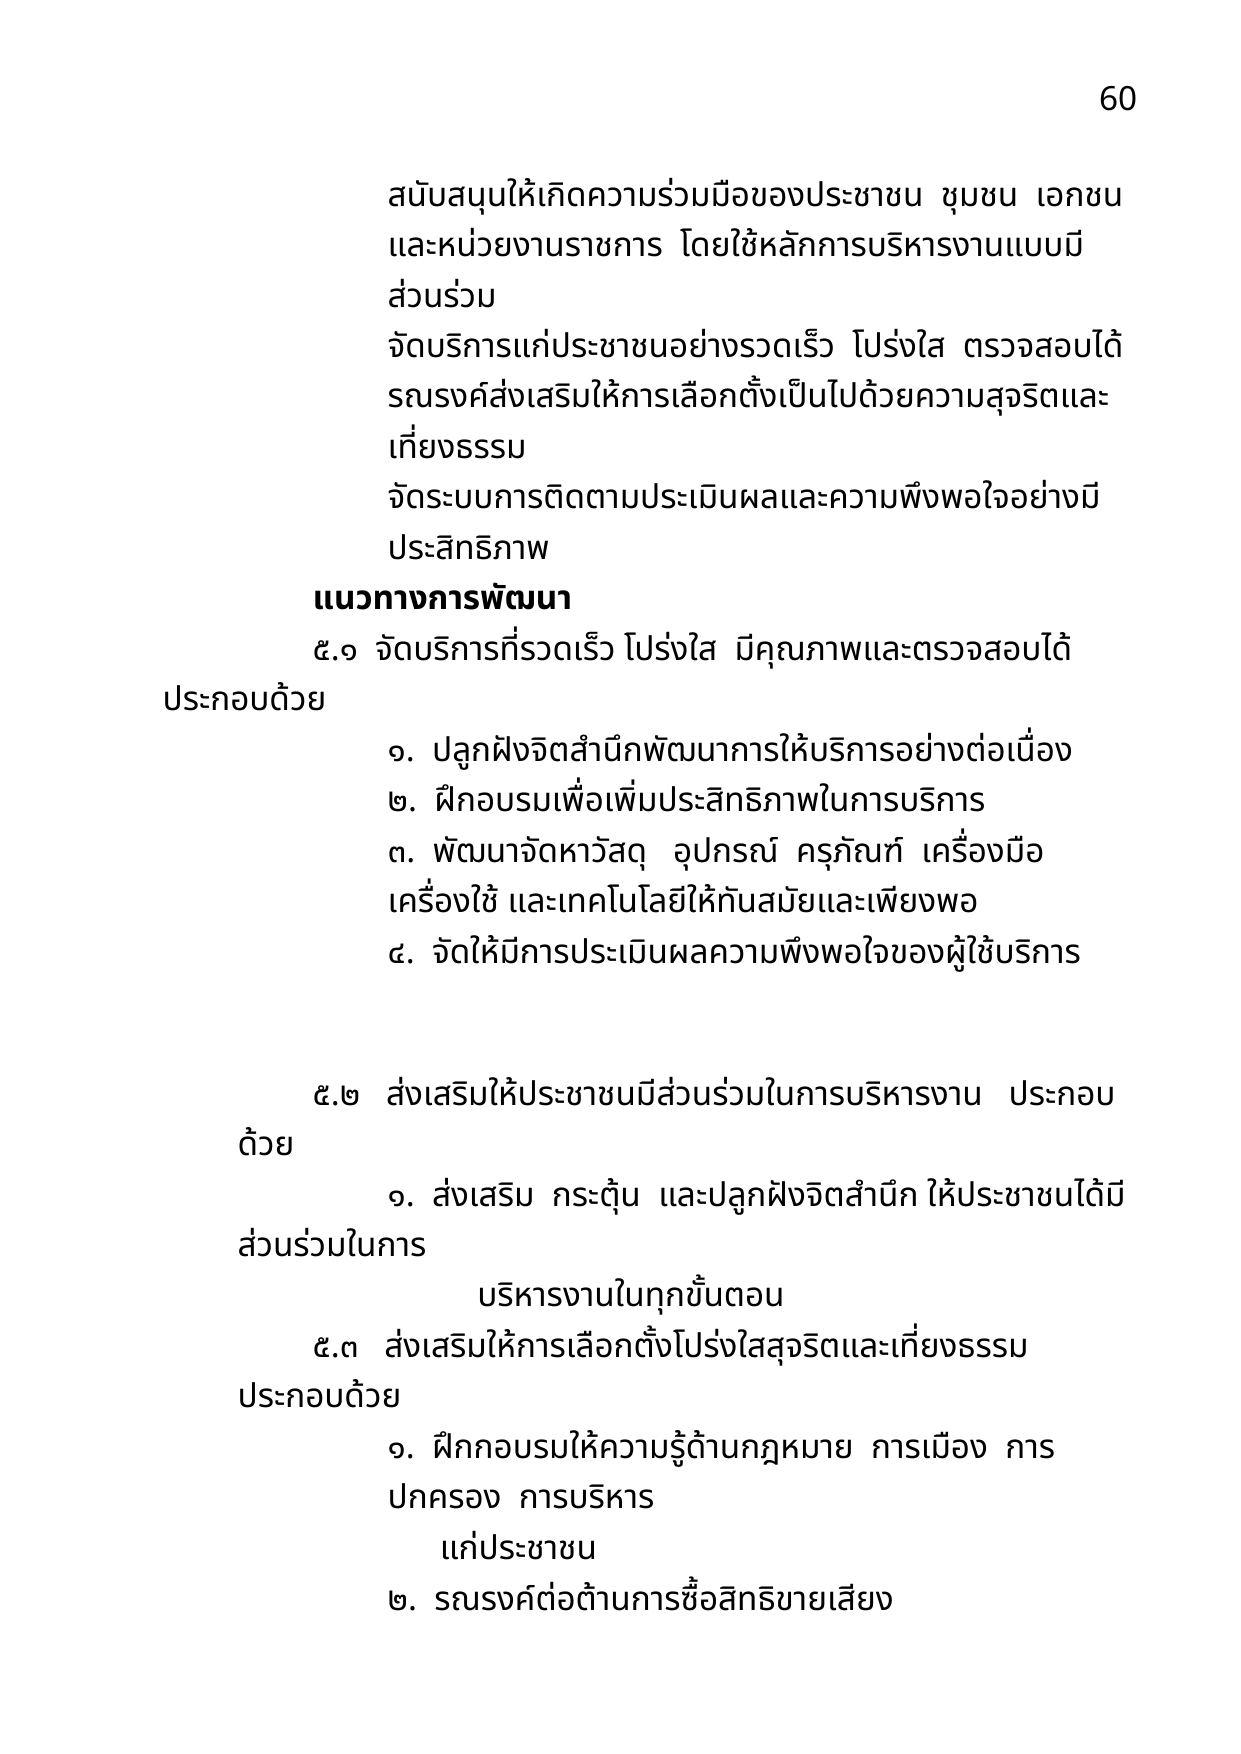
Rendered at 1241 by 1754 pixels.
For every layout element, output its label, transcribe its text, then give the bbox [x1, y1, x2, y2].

text ๔. จัดให้มีการประเมินผลความพึงพอใจของผู้ใช้บริการ [312, 928, 1137, 978]
text แนวทางการพัฒนา [162, 574, 1137, 624]
text ๕.๓ ส่งเสริมให้การเลือกตั้งโปร่งใสสุจริตและเที่ยงธรรม ประกอบด้วย [237, 1322, 1137, 1423]
text ๒. ฝึกอบรมเพื่อเพิ่มประสิทธิภาพในการบริการ [387, 776, 1137, 827]
text ๒. รณรงค์ต่อต้านการซื้อสิทธิขายเสียง [312, 1574, 1137, 1625]
text ๑. ส่งเสริม กระตุ้น และปลูกฝังจิตสำนึก ให้ประชาชนได้มีส่วนร่วมในการ [237, 1170, 1137, 1271]
text ๑. ฝึกกอบรมให้ความรู้ด้านกฎหมาย การเมือง การปกครอง การบริหาร [387, 1423, 1137, 1524]
text แก่ประชาชน [387, 1524, 1137, 1574]
list จัดระบบการติดตามประเมินผลและความพึงพอใจอย่างมีประสิทธิภาพ [350, 473, 1137, 574]
text ๕.๑ จัดบริการที่รวดเร็ว โปร่งใส มีคุณภาพและตรวจสอบได้ ประกอบด้วย [162, 624, 1137, 726]
list สนับสนุนให้เกิดความร่วมมือของประชาชน ชุมชน เอกชน และหน่วยงานราชการ โดยใช้หลักการบริหารงานแบบมีส่วนร่วม [350, 171, 1137, 322]
text ๕.๒ ส่งเสริมให้ประชาชนมีส่วนร่วมในการบริหารงาน ประกอบด้วย [237, 1069, 1137, 1170]
list รณรงค์ส่งเสริมให้การเลือกตั้งเป็นไปด้วยความสุจริตและเที่ยงธรรม [350, 372, 1137, 473]
list จัดบริการแก่ประชาชนอย่างรวดเร็ว โปร่งใส ตรวจสอบได้ [350, 322, 1137, 372]
text ๓. พัฒนาจัดหาวัสดุ อุปกรณ์ ครุภัณฑ์ เครื่องมือ เครื่องใช้ และเทคโนโลยีให้ทันสมัยและเพียงพอ [387, 827, 1137, 928]
text ๑. ปลูกฝังจิตสำนึกพัฒนาการให้บริการอย่างต่อเนื่อง [312, 726, 1137, 776]
text บริหารงานในทุกขั้นตอน [237, 1271, 1137, 1322]
